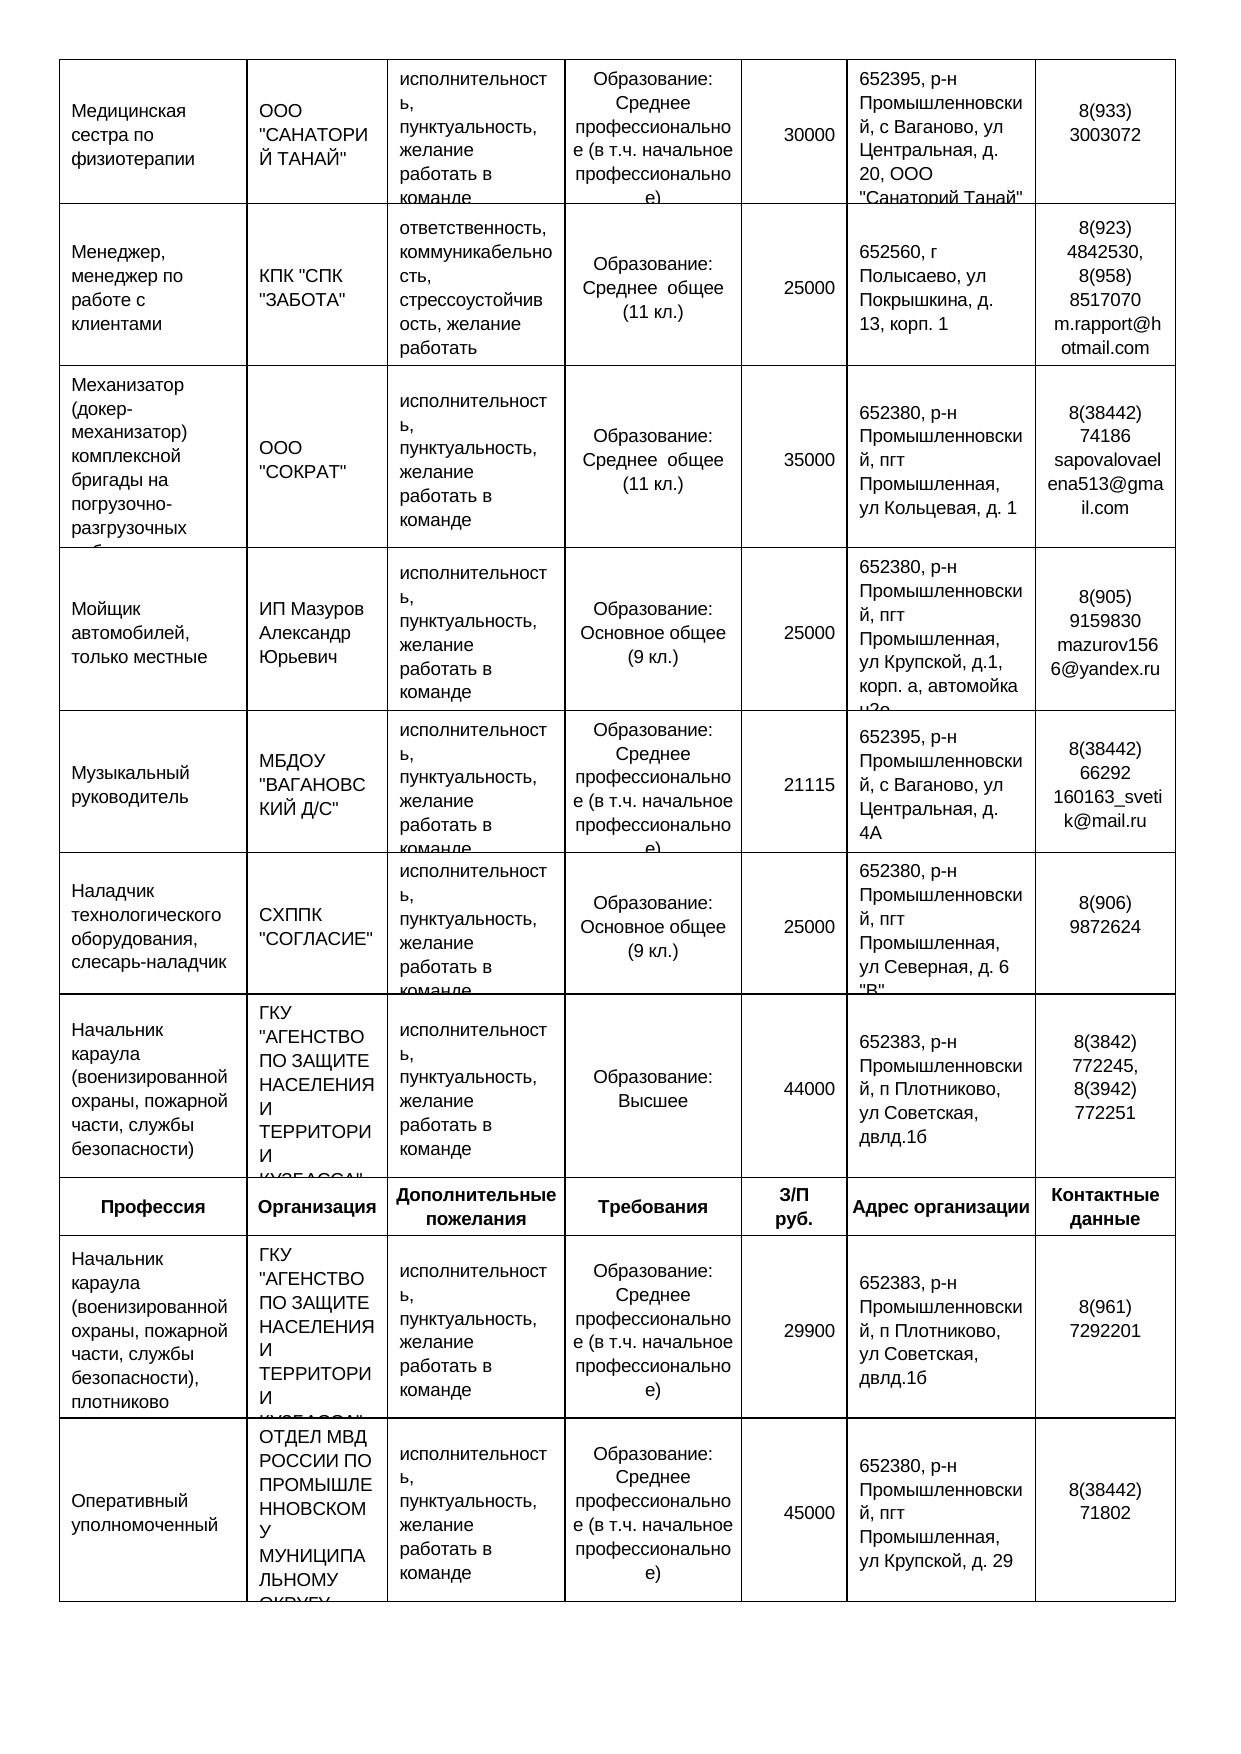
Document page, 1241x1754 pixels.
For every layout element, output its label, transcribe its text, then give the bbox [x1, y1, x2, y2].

table_cell Требования [566, 1178, 741, 1235]
table_cell 21115 [742, 711, 846, 852]
table_cell 45000 [742, 1419, 846, 1601]
table_cell 8(38442) 74186 sapovalovaelena513@gmail.com [1036, 366, 1175, 547]
table_cell ответственность, коммуникабельность, стрессоустойчивость, желание работать [388, 204, 564, 365]
table_cell 35000 [742, 366, 846, 547]
table_cell Образование: Основное общее (9 кл.) [566, 548, 741, 710]
table_cell 25000 [742, 853, 846, 993]
table_cell Образование: Среднее общее (11 кл.) [566, 366, 741, 547]
table_cell исполнительность, пунктуальность, желание работать в команде [388, 548, 564, 710]
table_cell МБДОУ "ВАГАНОВСКИЙ Д/С" [248, 711, 387, 852]
table_cell 8(906) 9872624 [1036, 853, 1175, 993]
table_cell Образование: Основное общее (9 кл.) [566, 853, 741, 993]
table_cell Мойщик автомобилей, только местные [60, 548, 246, 710]
table_cell Профессия [60, 1178, 246, 1235]
table_cell Образование: Среднее профессиональное (в т.ч. начальное профессиональное) [566, 1419, 741, 1601]
table_cell 8(3842) 772245, 8(3942) 772251 [1036, 995, 1175, 1177]
table_cell исполнительность, пунктуальность, желание работать в команде [388, 853, 564, 993]
table_cell 652380, р-н Промышленновский, пгт Промышленная, ул Крупской, д.1, корп. а, автомойка н2о [848, 548, 1035, 710]
table_cell 44000 [742, 995, 846, 1177]
table_cell Наладчик технологического оборудования, слесарь-наладчик [60, 853, 246, 993]
table_cell ИП Мазуров Александр Юрьевич [248, 548, 387, 710]
table_cell 652380, р-н Промышленновский, пгт Промышленная, ул Крупской, д. 29 [848, 1419, 1035, 1601]
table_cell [388, 1419, 564, 1601]
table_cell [566, 60, 741, 202]
table_cell исполнительность, пунктуальность, желание работать в команде [388, 1236, 564, 1417]
table_cell Образование: Высшее [566, 995, 741, 1177]
table_cell Начальник караула (военизированной охраны, пожарной части, службы безопасности), плотниково [60, 1236, 246, 1417]
table_cell 8(905) 9159830 mazurov1566@yandex.ru [1036, 548, 1175, 710]
table_cell Образование: Среднее профессиональное (в т.ч. начальное профессиональное) [566, 711, 741, 852]
table_cell КПК "СПК "ЗАБОТА" [248, 204, 387, 365]
table_cell Начальник караула (военизированной охраны, пожарной части, службы безопасности) [60, 995, 246, 1177]
table_cell 8(38442) 66292 160163_svetik@mail.ru [1036, 711, 1175, 852]
table_cell 25000 [742, 204, 846, 365]
table_cell ООО "САНАТОРИЙ ТАНАЙ" [248, 60, 387, 202]
table_cell 652380, р-н Промышленновский, пгт Промышленная, ул Кольцевая, д. 1 [848, 366, 1035, 547]
table_cell 8(38442) 71802 [1036, 1419, 1175, 1601]
table_cell 8(933) 3003072 [1036, 60, 1175, 202]
table_cell исполнительность, пунктуальность, желание работать в команде [388, 60, 564, 202]
table_cell Оперативный уполномоченный [60, 1419, 246, 1601]
table_cell Механизатор (докер-механизатор) комплексной бригады на погрузочно-разгрузочных работах [60, 366, 246, 547]
table_cell Менеджер, менеджер по работе с клиентами [60, 204, 246, 365]
table_cell ОТДЕЛ МВД РОССИИ ПО ПРОМЫШЛЕННОВСКОМУ МУНИЦИПАЛЬНОМУ ОКРУГУ [248, 1419, 387, 1601]
table_cell 8(923) 4842530, 8(958) 8517070 m.rapport@hotmail.com [1036, 204, 1175, 365]
table_cell Образование: Среднее профессиональное (в т.ч. начальное профессиональное) [566, 1236, 741, 1417]
table_cell СХППК "СОГЛАСИЕ" [248, 853, 387, 993]
table_cell 29900 [742, 1236, 846, 1417]
table_cell Адрес организации [848, 1178, 1035, 1235]
table_cell З/П руб. [742, 1178, 846, 1235]
table_cell Дополнительные пожелания [388, 1178, 564, 1235]
table_cell Образование: Среднее общее (11 кл.) [566, 204, 741, 365]
table_cell 652380, р-н Промышленновский, пгт Промышленная, ул Северная, д. 6 "В" [848, 853, 1035, 993]
table_cell 25000 [742, 548, 846, 710]
table_cell 8(961) 7292201 [1036, 1236, 1175, 1417]
table_cell исполнительность, пунктуальность, желание работать в команде [388, 711, 564, 852]
table_cell 652395, р-н Промышленновский, с Ваганово, ул Центральная, д. 4А [848, 711, 1035, 852]
table_cell Музыкальный руководитель [60, 711, 246, 852]
table_cell ГКУ "АГЕНСТВО ПО ЗАЩИТЕ НАСЕЛЕНИЯ И ТЕРРИТОРИИ КУЗБАССА" [248, 1236, 387, 1417]
table_cell Организация [248, 1178, 387, 1235]
table_cell 30000 [742, 60, 846, 202]
table_cell ГКУ "АГЕНСТВО ПО ЗАЩИТЕ НАСЕЛЕНИЯ И ТЕРРИТОРИИ КУЗБАССА" [248, 995, 387, 1177]
table_cell исполнительность, пунктуальность, желание работать в команде [388, 995, 564, 1177]
table_cell 652395, р-н Промышленновский, с Ваганово, ул Центральная, д. 20, ООО "Санаторий Танай" [848, 60, 1035, 202]
table_cell 652383, р-н Промышленновский, п Плотниково, ул Советская, двлд.1б [848, 995, 1035, 1177]
table_cell 652383, р-н Промышленновский, п Плотниково, ул Советская, двлд.1б [848, 1236, 1035, 1417]
table_cell Контактные данные [1036, 1178, 1175, 1235]
table_cell 652560, г Полысаево, ул Покрышкина, д. 13, корп. 1 [848, 204, 1035, 365]
table_cell исполнительность, пунктуальность, желание работать в команде [388, 366, 564, 547]
table_cell Медицинская сестра по физиотерапии [60, 60, 246, 202]
table_cell ООО "СОКРАТ" [248, 366, 387, 547]
